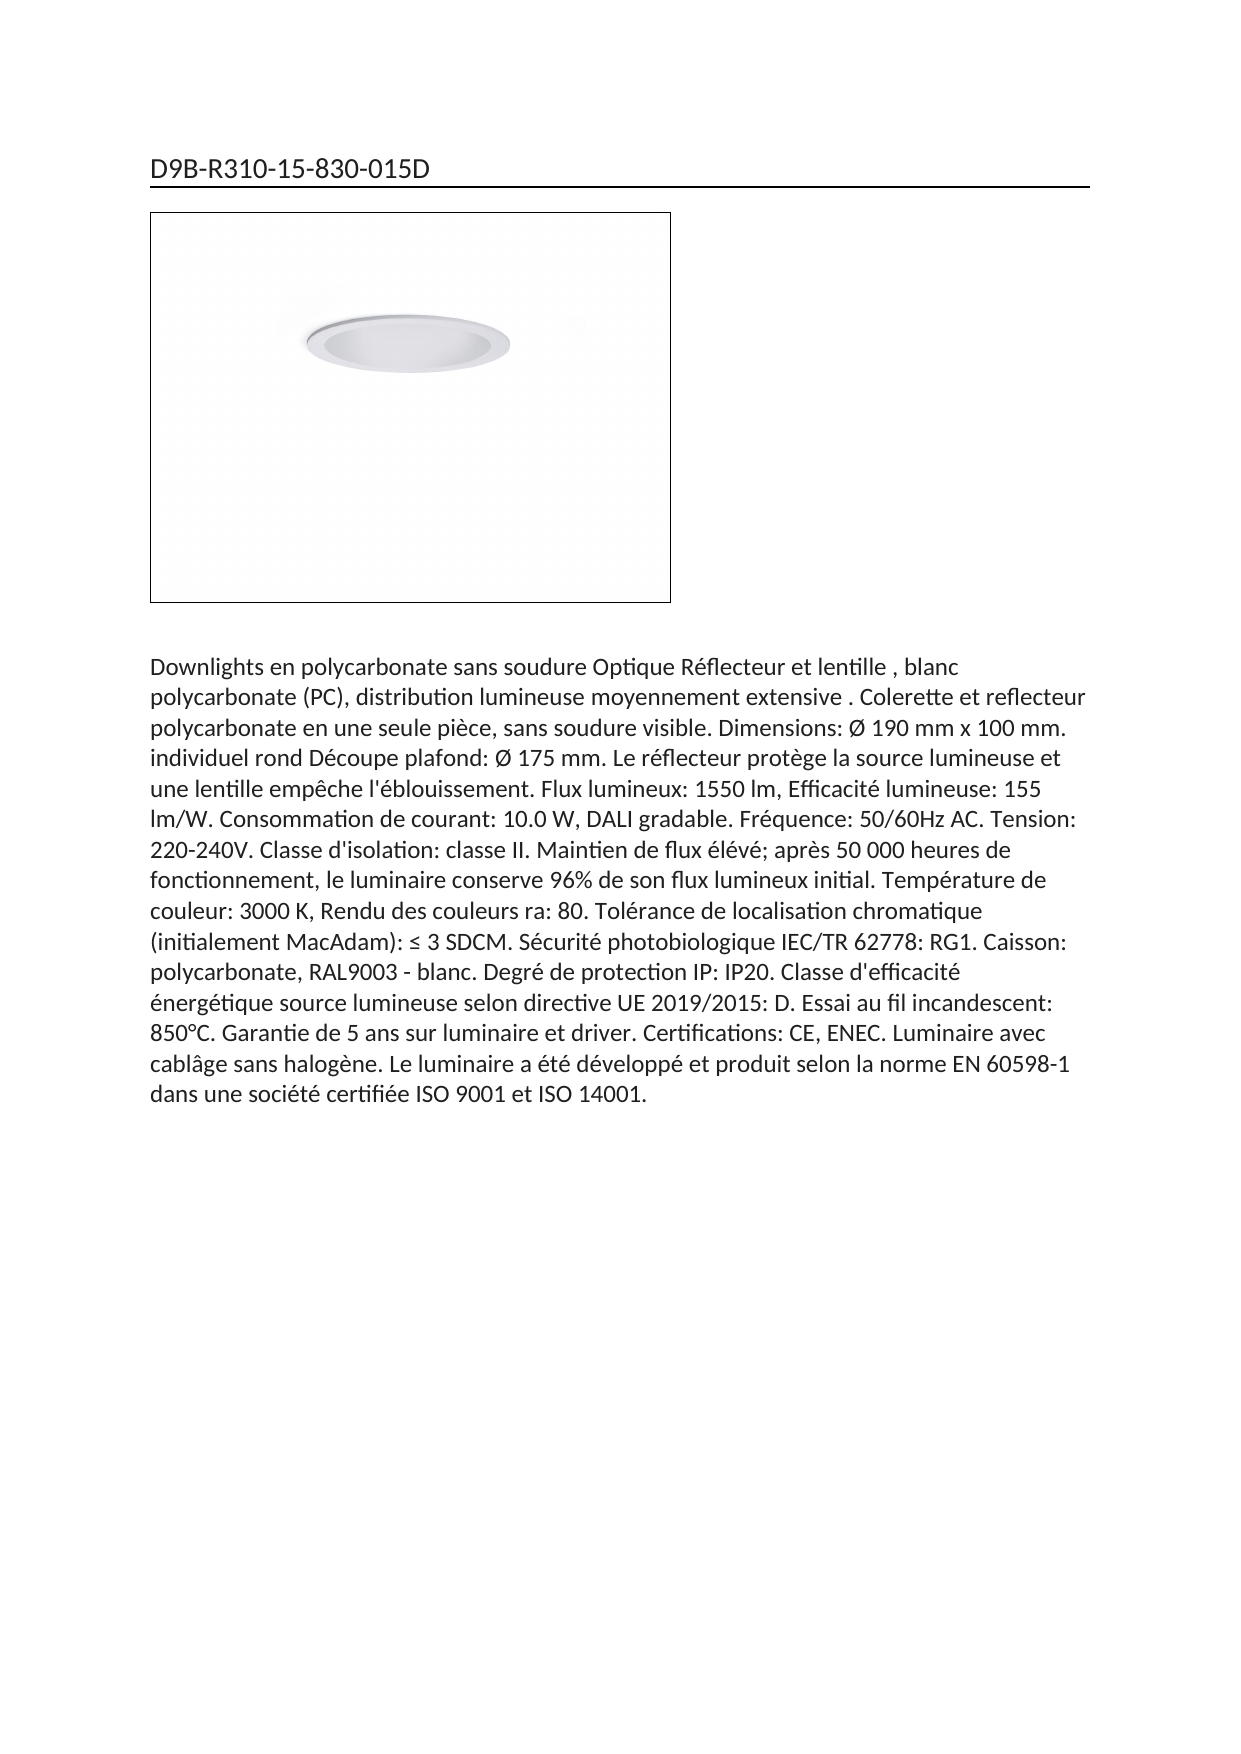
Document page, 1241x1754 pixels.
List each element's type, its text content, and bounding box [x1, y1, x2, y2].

text D9B-R310-15-830-015D [150, 150, 1090, 186]
picture [151, 213, 670, 602]
text Downlights en polycarbonate sans soudure Optique Réflecteur et lentille , blanc polycarbonate (PC), distribution lumineuse moyennement extensive . Colerette et reflecteur polycarbonate en une seule pièce, sans soudure visible. Dimensions: Ø 190 mm x 100 mm. individuel rond Découpe plafond: Ø 175 mm. Le réflecteur protège la source lumineuse et une lentille empêche l'éblouissement. Flux lumineux: 1550 lm, Efficacité lumineuse: 155 lm/W. Consommation de courant: 10.0 W, DALI gradable. Fréquence: 50/60Hz AC. Tension: 220-240V. Classe d'isolation: classe II. Maintien de flux élévé; après 50 000 heures de fonctionnement, le luminaire conserve 96% de son flux lumineux initial. Température de couleur: 3000 K, Rendu des couleurs ra: 80. Tolérance de localisation chromatique (initialement MacAdam): ≤ 3 SDCM. Sécurité photobiologique IEC/TR 62778: RG1. Caisson: polycarbonate, RAL9003 - blanc. Degré de protection IP: IP20. Classe d'efficacité énergétique source lumineuse selon directive UE 2019/2015: D. Essai au fil incandescent: 850°C. Garantie de 5 ans sur luminaire et driver. Certifications: CE, ENEC. Luminaire avec cablâge sans halogène. Le luminaire a été développé et produit selon la norme EN 60598-1 dans une société certifiée ISO 9001 et ISO 14001. [150, 651, 1090, 1109]
